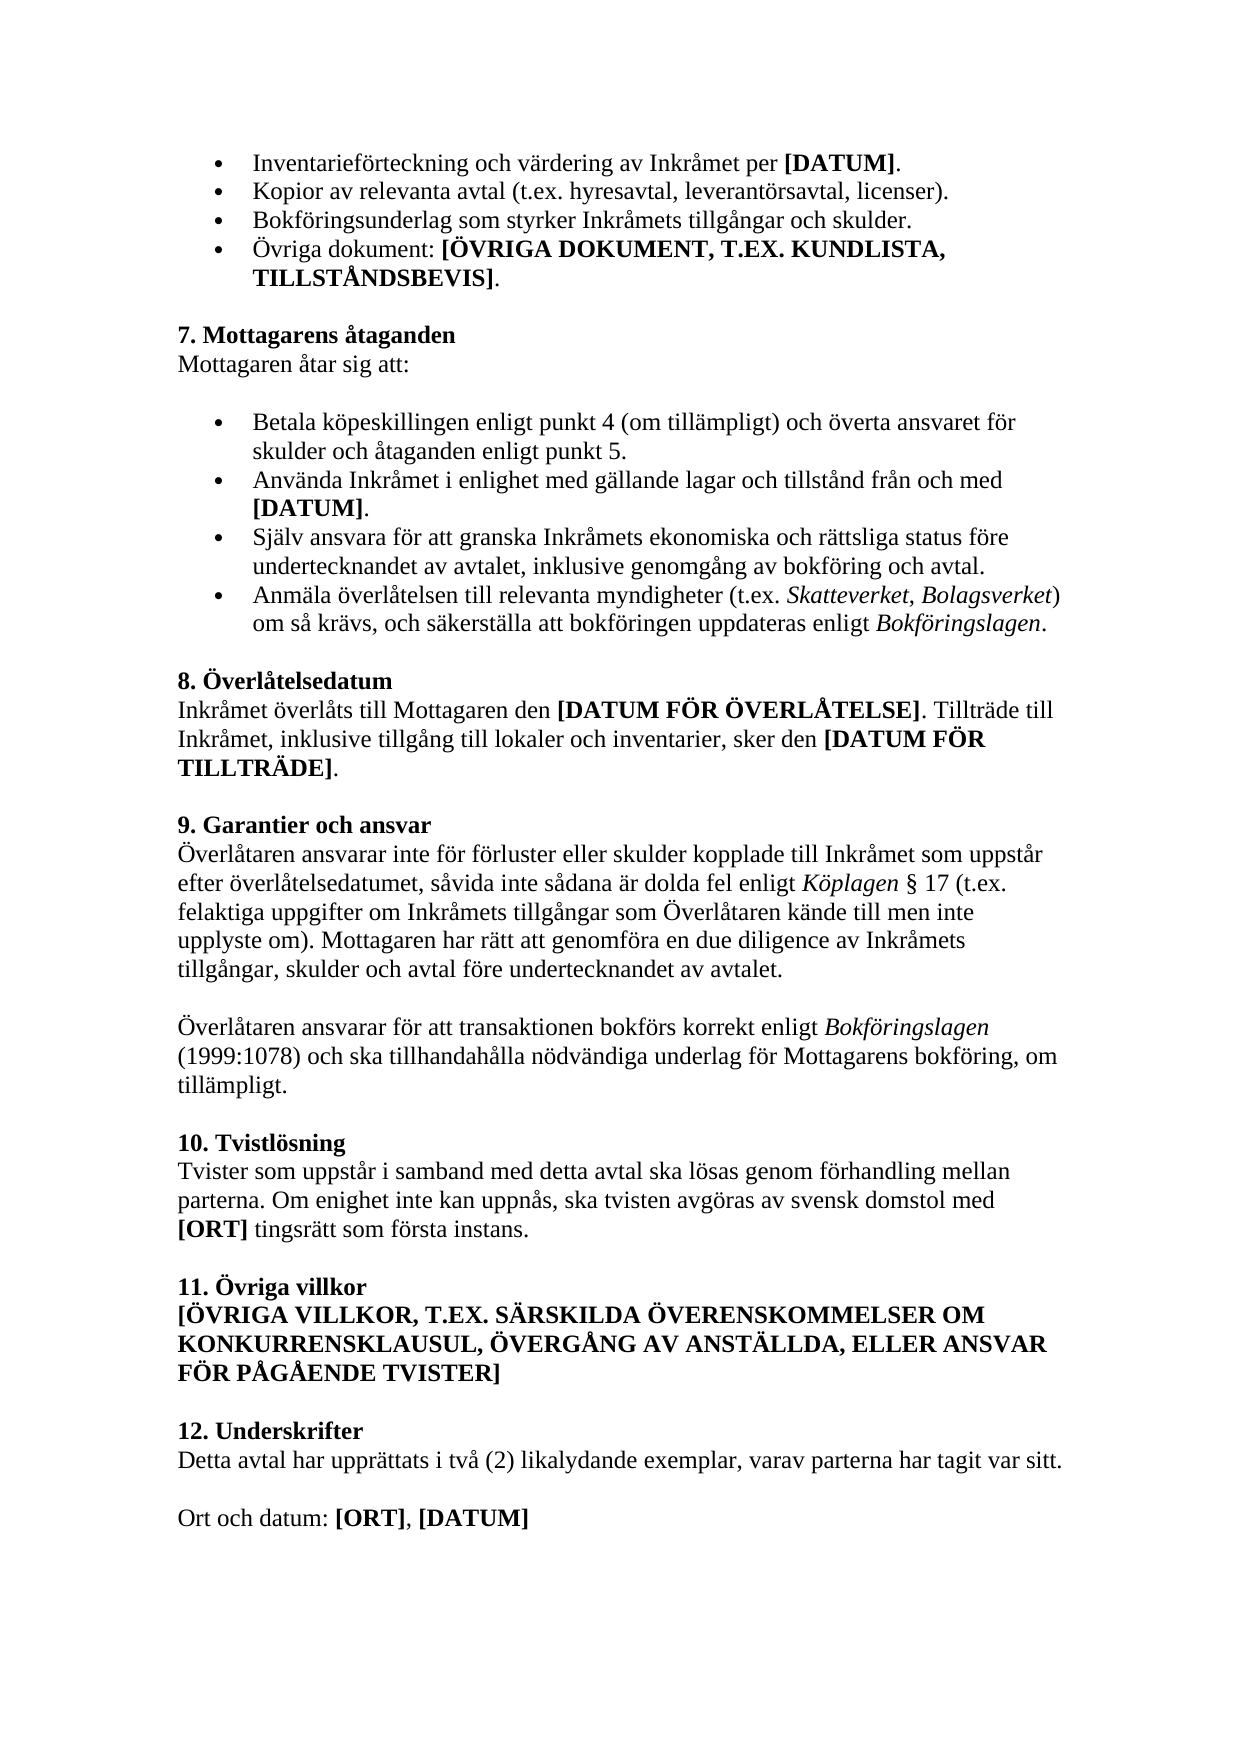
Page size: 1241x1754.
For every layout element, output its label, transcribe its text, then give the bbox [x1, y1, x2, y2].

text 11. Övriga villkor [ÖVRIGA VILLKOR, T.EX. SÄRSKILDA ÖVERENSKOMMELSER OM KONKURRENSKLAUSUL, ÖVERGÅNG AV ANSTÄLLDA, ELLER ANSVAR FÖR PÅGÅENDE TVISTER] [177, 1272, 1063, 1387]
text 7. Mottagarens åtaganden Mottagaren åtar sig att: [177, 321, 1063, 378]
list Använda Inkråmet i enlighet med gällande lagar och tillstånd från och med [DATUM]. [215, 465, 1063, 522]
text 9. Garantier och ansvar Överlåtaren ansvarar inte för förluster eller skulder kopplade till Inkråmet som uppstår efter överlåtelsedatumet, såvida inte sådana är dolda fel enligt Köplagen § 17 (t.ex. felaktiga uppgifter om Inkråmets tillgångar som Överlåtaren kände till men inte upplyste om). Mottagaren har rätt att genomföra en due diligence av Inkråmets tillgångar, skulder och avtal före undertecknandet av avtalet. [177, 811, 1063, 983]
text Överlåtaren ansvarar för att transaktionen bokförs korrekt enligt Bokföringslagen (1999:1078) och ska tillhandahålla nödvändiga underlag för Mottagarens bokföring, om tillämpligt. [177, 1012, 1063, 1098]
list Bokföringsunderlag som styrker Inkråmets tillgångar och skulder. [215, 205, 1063, 234]
text 12. Underskrifter Detta avtal har upprättats i två (2) likalydande exemplar, varav parterna har tagit var sitt. [177, 1416, 1063, 1473]
text Ort och datum: [ORT], [DATUM] [177, 1503, 1063, 1531]
list Själv ansvara för att granska Inkråmets ekonomiska och rättsliga status före undertecknandet av avtalet, inklusive genomgång av bokföring och avtal. [215, 522, 1063, 580]
list Anmäla överlåtelsen till relevanta myndigheter (t.ex. Skatteverket, Bolagsverket) om så krävs, och säkerställa att bokföringen uppdateras enligt Bokföringslagen. [215, 580, 1063, 637]
text 8. Överlåtelsedatum Inkråmet överlåts till Mottagaren den [DATUM FÖR ÖVERLÅTELSE]. Tillträde till Inkråmet, inklusive tillgång till lokaler och inventarier, sker den [DATUM FÖR TILLTRÄDE]. [177, 666, 1063, 781]
list Inventarieförteckning och värdering av Inkråmet per [DATUM]. [215, 148, 1063, 176]
list Övriga dokument: [ÖVRIGA DOKUMENT, T.EX. KUNDLISTA, TILLSTÅNDSBEVIS]. [215, 234, 1063, 291]
list Kopior av relevanta avtal (t.ex. hyresavtal, leverantörsavtal, licenser). [215, 176, 1063, 205]
list Betala köpeskillingen enligt punkt 4 (om tillämpligt) och överta ansvaret för skulder och åtaganden enligt punkt 5. [215, 407, 1063, 465]
text 10. Tvistlösning Tvister som uppstår i samband med detta avtal ska lösas genom förhandling mellan parterna. Om enighet inte kan uppnås, ska tvisten avgöras av svensk domstol med [ORT] tingsrätt som första instans. [177, 1128, 1063, 1243]
